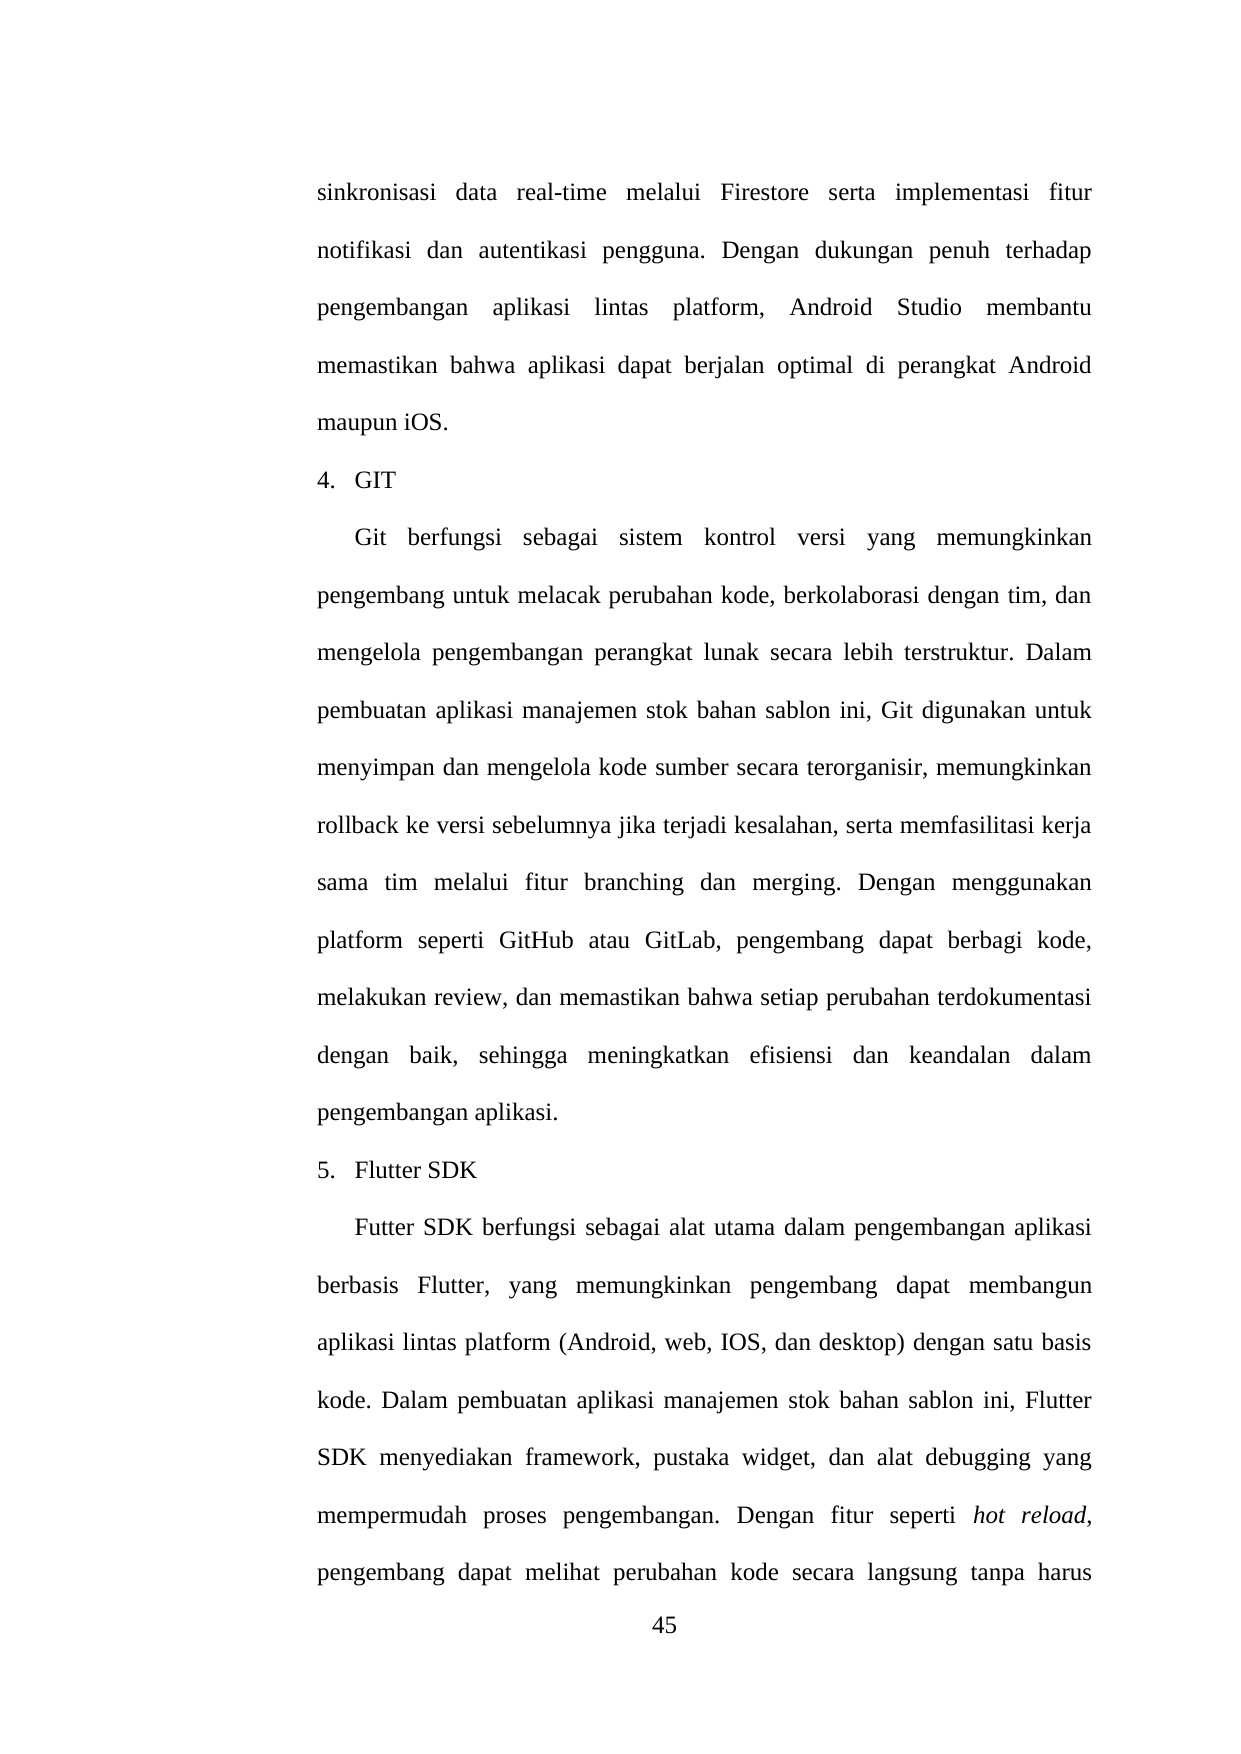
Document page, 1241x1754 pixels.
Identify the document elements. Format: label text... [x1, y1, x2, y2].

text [317, 177, 1092, 436]
list GIT [317, 465, 1092, 493]
list Flutter SDK [317, 1155, 1092, 1183]
text Git berfungsi sebagai sistem kontrol versi yang memungkinkan pengembang untuk melacak perubahan kode, berkolaborasi dengan tim, dan mengelola pengembangan perangkat lunak secara lebih terstruktur. Dalam pembuatan aplikasi manajemen stok bahan sablon ini, Git digunakan untuk menyimpan dan mengelola kode sumber secara terorganisir, memungkinkan rollback ke versi sebelumnya jika terjadi kesalahan, serta memfasilitasi kerja sama tim melalui fitur branching dan merging. Dengan menggunakan platform seperti GitHub atau GitLab, pengembang dapat berbagi kode, melakukan review, dan memastikan bahwa setiap perubahan terdokumentasi dengan baik, sehingga meningkatkan efisiensi dan keandalan dalam pengembangan aplikasi. [317, 522, 1092, 1126]
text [317, 1212, 1092, 1586]
